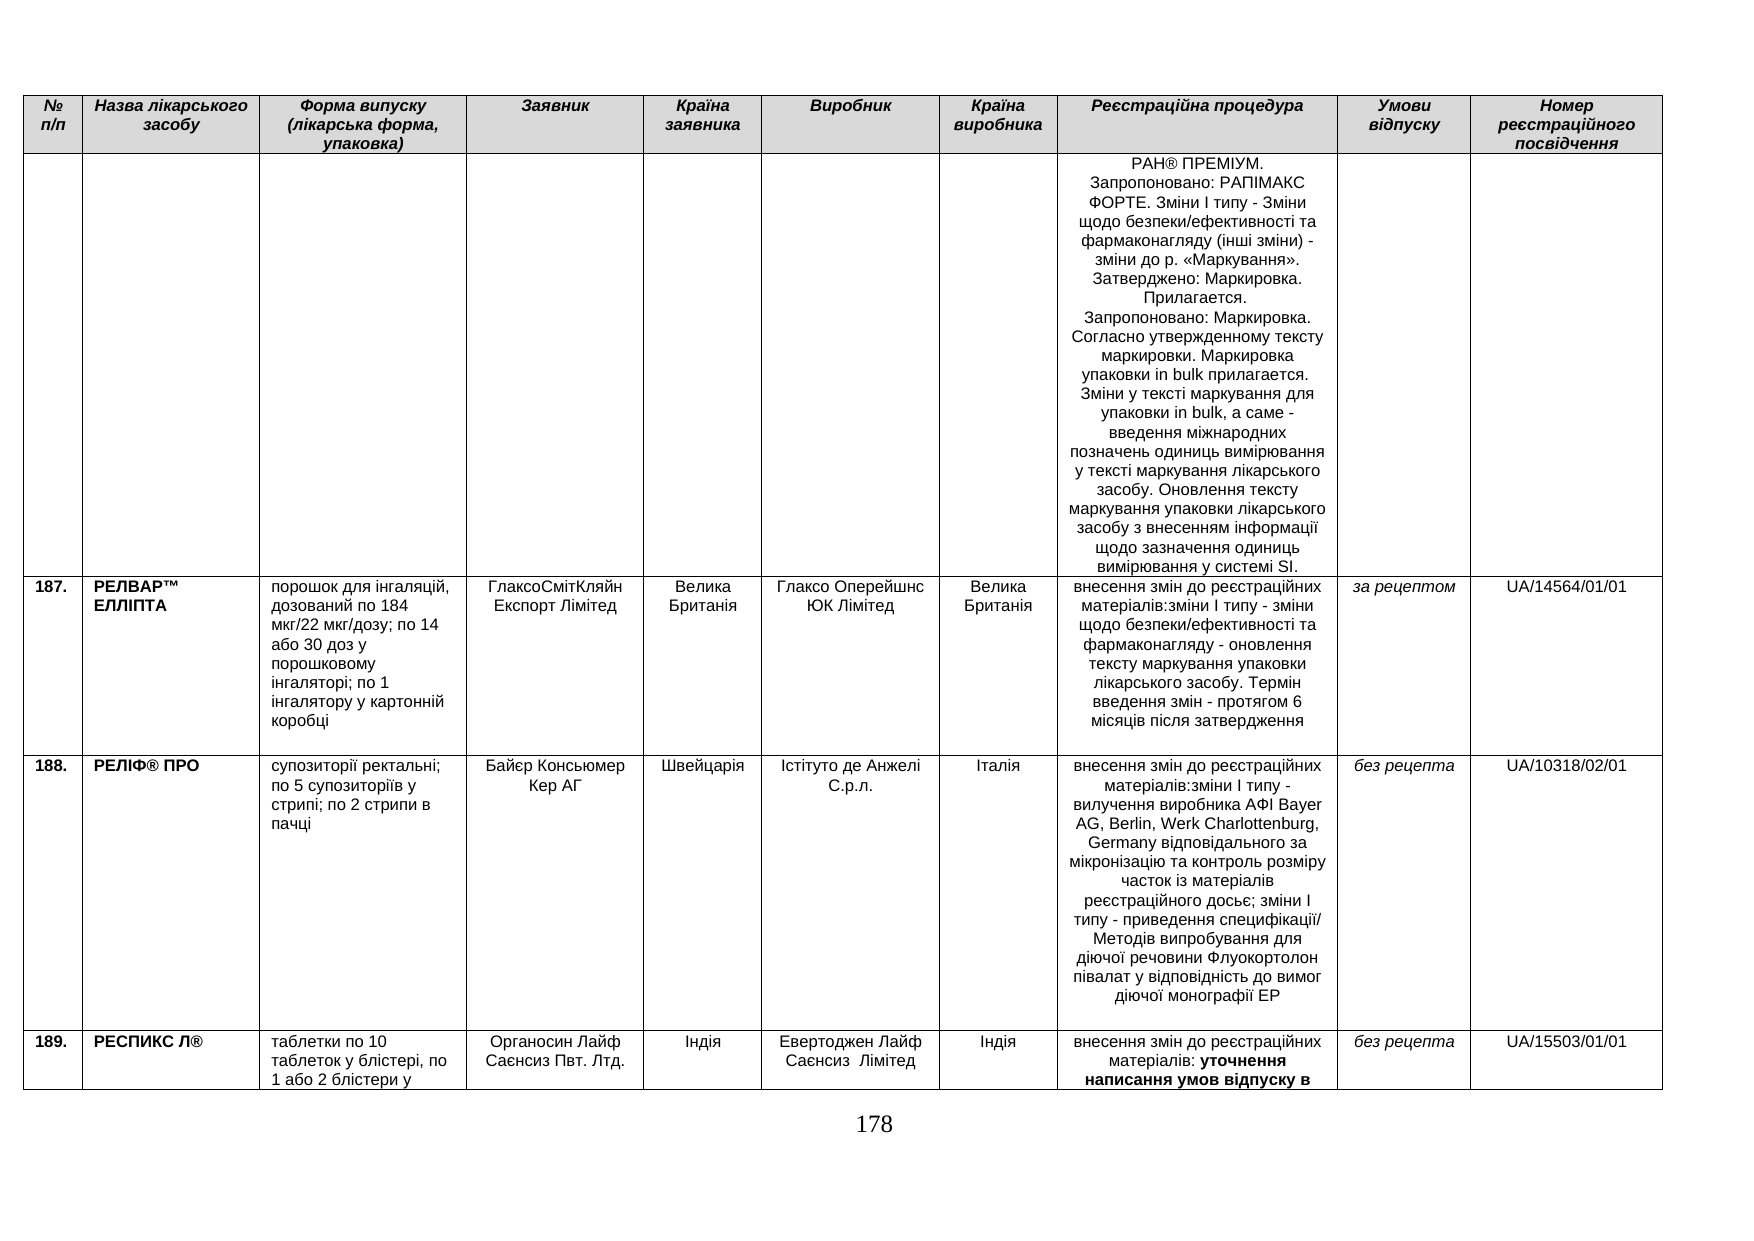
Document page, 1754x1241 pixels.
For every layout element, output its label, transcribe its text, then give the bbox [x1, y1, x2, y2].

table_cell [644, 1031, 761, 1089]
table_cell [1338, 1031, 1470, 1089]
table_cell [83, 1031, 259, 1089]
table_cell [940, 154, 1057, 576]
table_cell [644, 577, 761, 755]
table_header Реєстраційна процедура [1058, 96, 1337, 153]
table_header Назва лікарського засобу [83, 96, 259, 153]
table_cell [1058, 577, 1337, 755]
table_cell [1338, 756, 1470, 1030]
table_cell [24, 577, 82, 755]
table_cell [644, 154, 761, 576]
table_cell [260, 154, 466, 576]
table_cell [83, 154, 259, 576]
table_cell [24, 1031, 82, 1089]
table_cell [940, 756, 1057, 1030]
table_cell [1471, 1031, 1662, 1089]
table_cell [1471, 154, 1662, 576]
table_header Номер реєстраційного посвідчення [1471, 96, 1662, 153]
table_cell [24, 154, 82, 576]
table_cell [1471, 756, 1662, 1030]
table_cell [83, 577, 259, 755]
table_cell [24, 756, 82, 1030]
table_header Країна виробника [940, 96, 1057, 153]
table_header Умови відпуску [1338, 96, 1470, 153]
table_header Форма випуску (лікарська форма, упаковка) [260, 96, 466, 153]
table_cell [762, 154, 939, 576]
table_header Країна заявника [644, 96, 761, 153]
table_header № п/п [24, 96, 82, 153]
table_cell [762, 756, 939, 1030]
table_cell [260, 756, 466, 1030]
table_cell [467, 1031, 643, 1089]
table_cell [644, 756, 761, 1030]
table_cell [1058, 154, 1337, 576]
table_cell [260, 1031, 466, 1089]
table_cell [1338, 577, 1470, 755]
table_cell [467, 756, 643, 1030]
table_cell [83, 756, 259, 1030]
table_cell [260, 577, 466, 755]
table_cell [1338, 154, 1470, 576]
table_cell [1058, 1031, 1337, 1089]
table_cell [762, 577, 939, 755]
table_header Виробник [762, 96, 939, 153]
table_header Заявник [467, 96, 643, 153]
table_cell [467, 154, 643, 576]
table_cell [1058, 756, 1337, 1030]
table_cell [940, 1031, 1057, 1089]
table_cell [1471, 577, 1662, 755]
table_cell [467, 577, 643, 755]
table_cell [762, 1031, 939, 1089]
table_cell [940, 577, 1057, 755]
